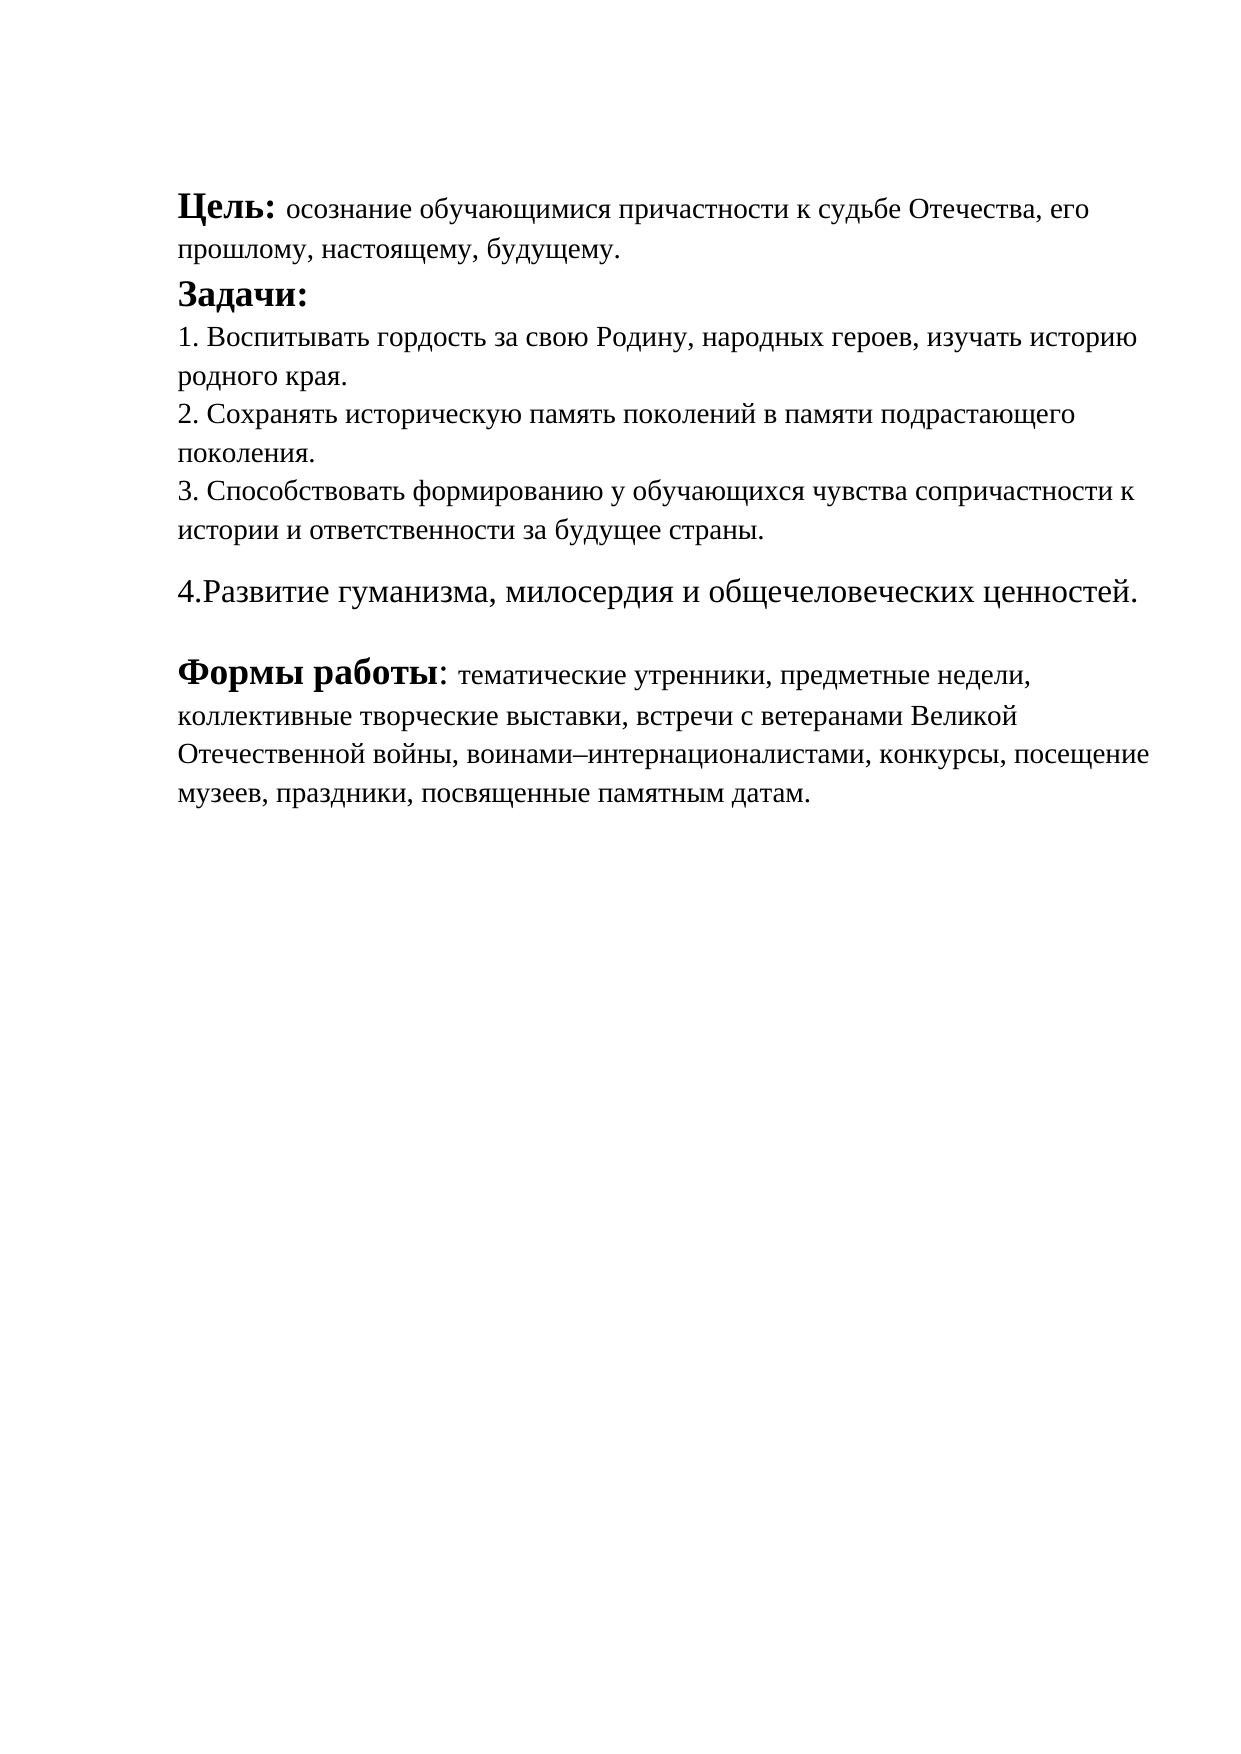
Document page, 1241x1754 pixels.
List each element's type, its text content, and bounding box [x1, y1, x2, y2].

text Формы работы: тематические утренники, предметные недели, коллективные творческие выставки, встречи с ветеранами Великой Отечественной войны, воинами–интернационалистами, конкурсы, посещение музеев, праздники, посвященные памятным датам. [177, 610, 1152, 841]
text Цель: осознание обучающимися причастности к судьбе Отечества, его прошлому, настоящему, будущему. Задачи: 1. Воспитывать гордость за свою Родину, народных героев, изучать историю родного края. 2. Сохранять историческую память поколений в памяти подрастающего поколения. 3. Способствовать формированию у обучающихся чувства сопричастности к истории и ответственности за будущее страны. [177, 183, 1152, 546]
text 4.Развитие гуманизма, милосердия и общечеловеческих ценностей. [177, 571, 1152, 610]
